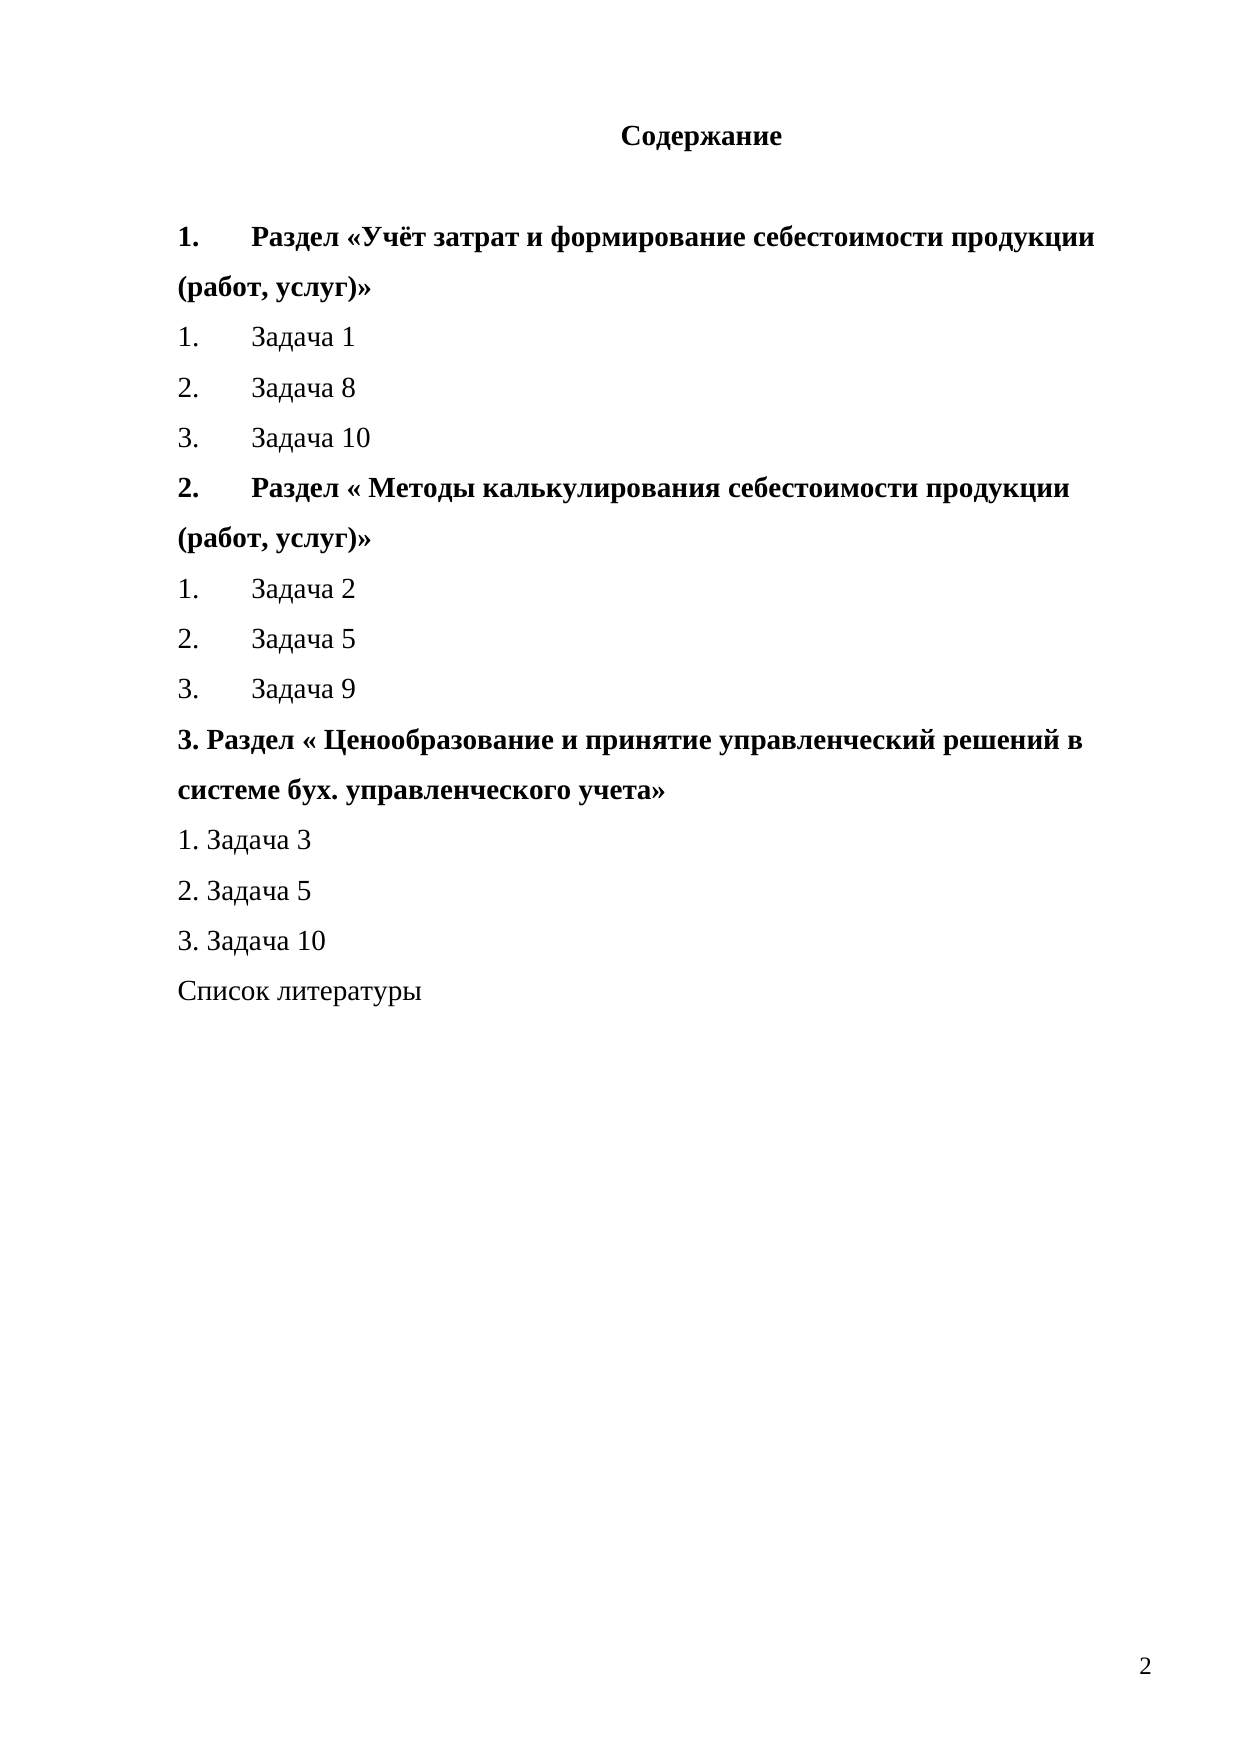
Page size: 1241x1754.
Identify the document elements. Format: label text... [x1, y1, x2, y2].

list Задача 10 [177, 420, 1152, 453]
list Задача 2 [177, 571, 1152, 604]
list Раздел «Учёт затрат и формирование себестоимости продукции (работ, услуг)» [177, 219, 1152, 303]
list Задача 8 [177, 370, 1152, 403]
text 1. Задача 3 [177, 822, 1152, 856]
text 3. Задача 10 [177, 923, 1152, 957]
list Задача 5 [177, 621, 1152, 655]
text Список литературы [177, 973, 1152, 1007]
list Задача 9 [177, 672, 1152, 705]
text 2. Задача 5 [177, 873, 1152, 906]
text 3. Раздел « Ценообразование и принятие управленческий решений в системе бух. управленческого учета» [177, 722, 1152, 806]
text Содержание [177, 118, 1152, 152]
list Раздел « Методы калькулирования себестоимости продукции (работ, услуг)» [177, 470, 1152, 554]
list Задача 1 [177, 319, 1152, 353]
